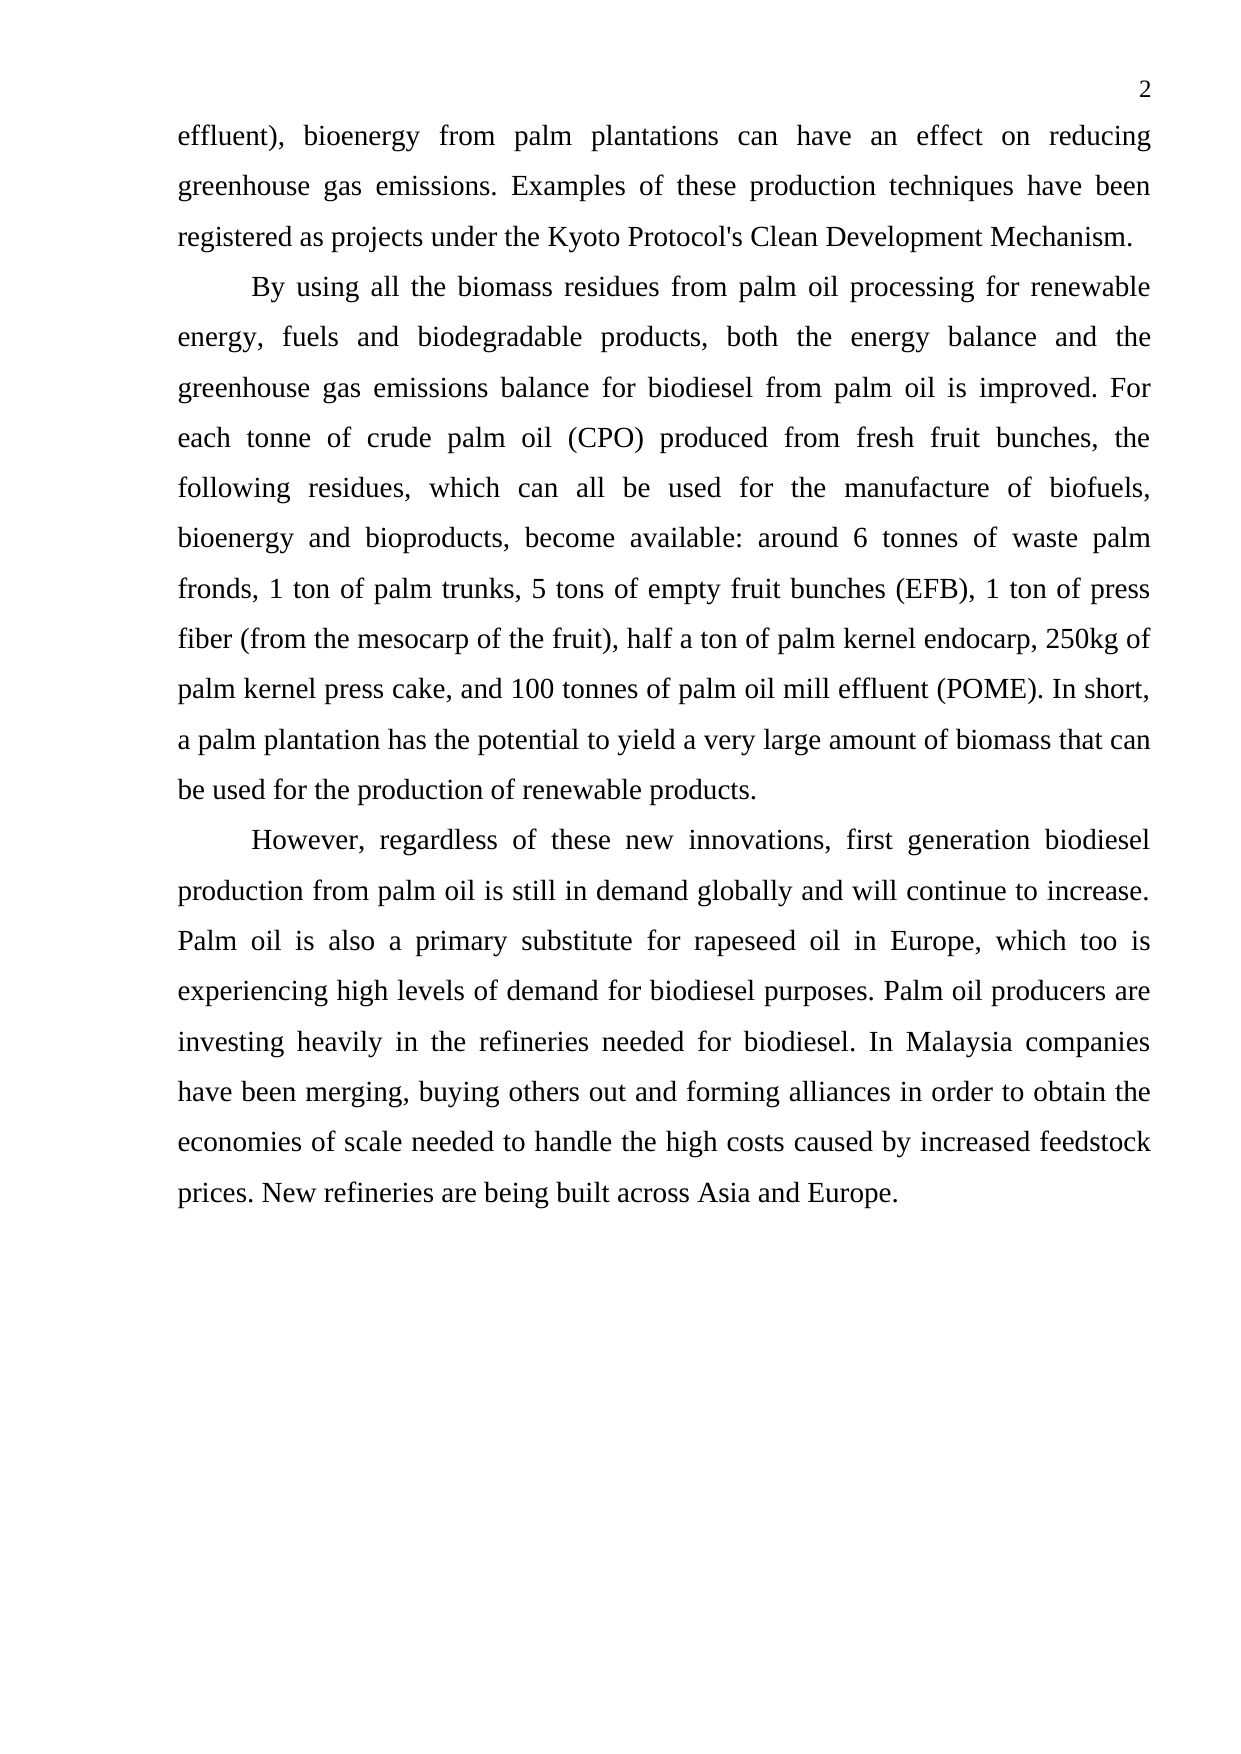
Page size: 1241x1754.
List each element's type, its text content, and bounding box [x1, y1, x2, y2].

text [177, 118, 1152, 252]
text However, regardless of these new innovations, first generation biodiesel production from palm oil is still in demand globally and will continue to increase. Palm oil is also a primary substitute for rapeseed oil in Europe, which too is experiencing high levels of demand for biodiesel purposes. Palm oil producers are investing heavily in the refineries needed for biodiesel. In Malaysia companies have been merging, buying others out and forming alliances in order to obtain the economies of scale needed to handle the high costs caused by increased feedstock prices. New refineries are being built across Asia and Europe. [177, 822, 1152, 1208]
text By using all the biomass residues from palm oil processing for renewable energy, fuels and biodegradable products, both the energy balance and the greenhouse gas emissions balance for biodiesel from palm oil is improved. For each tonne of crude palm oil (CPO) produced from fresh fruit bunches, the following residues, which can all be used for the manufacture of biofuels, bioenergy and bioproducts, become available: around 6 tonnes of waste palm fronds, 1 ton of palm trunks, 5 tons of empty fruit bunches (EFB), 1 ton of press fiber (from the mesocarp of the fruit), half a ton of palm kernel endocarp, 250kg of palm kernel press cake, and 100 tonnes of palm oil mill effluent (POME). In short, a palm plantation has the potential to yield a very large amount of biomass that can be used for the production of renewable products. [177, 269, 1152, 806]
